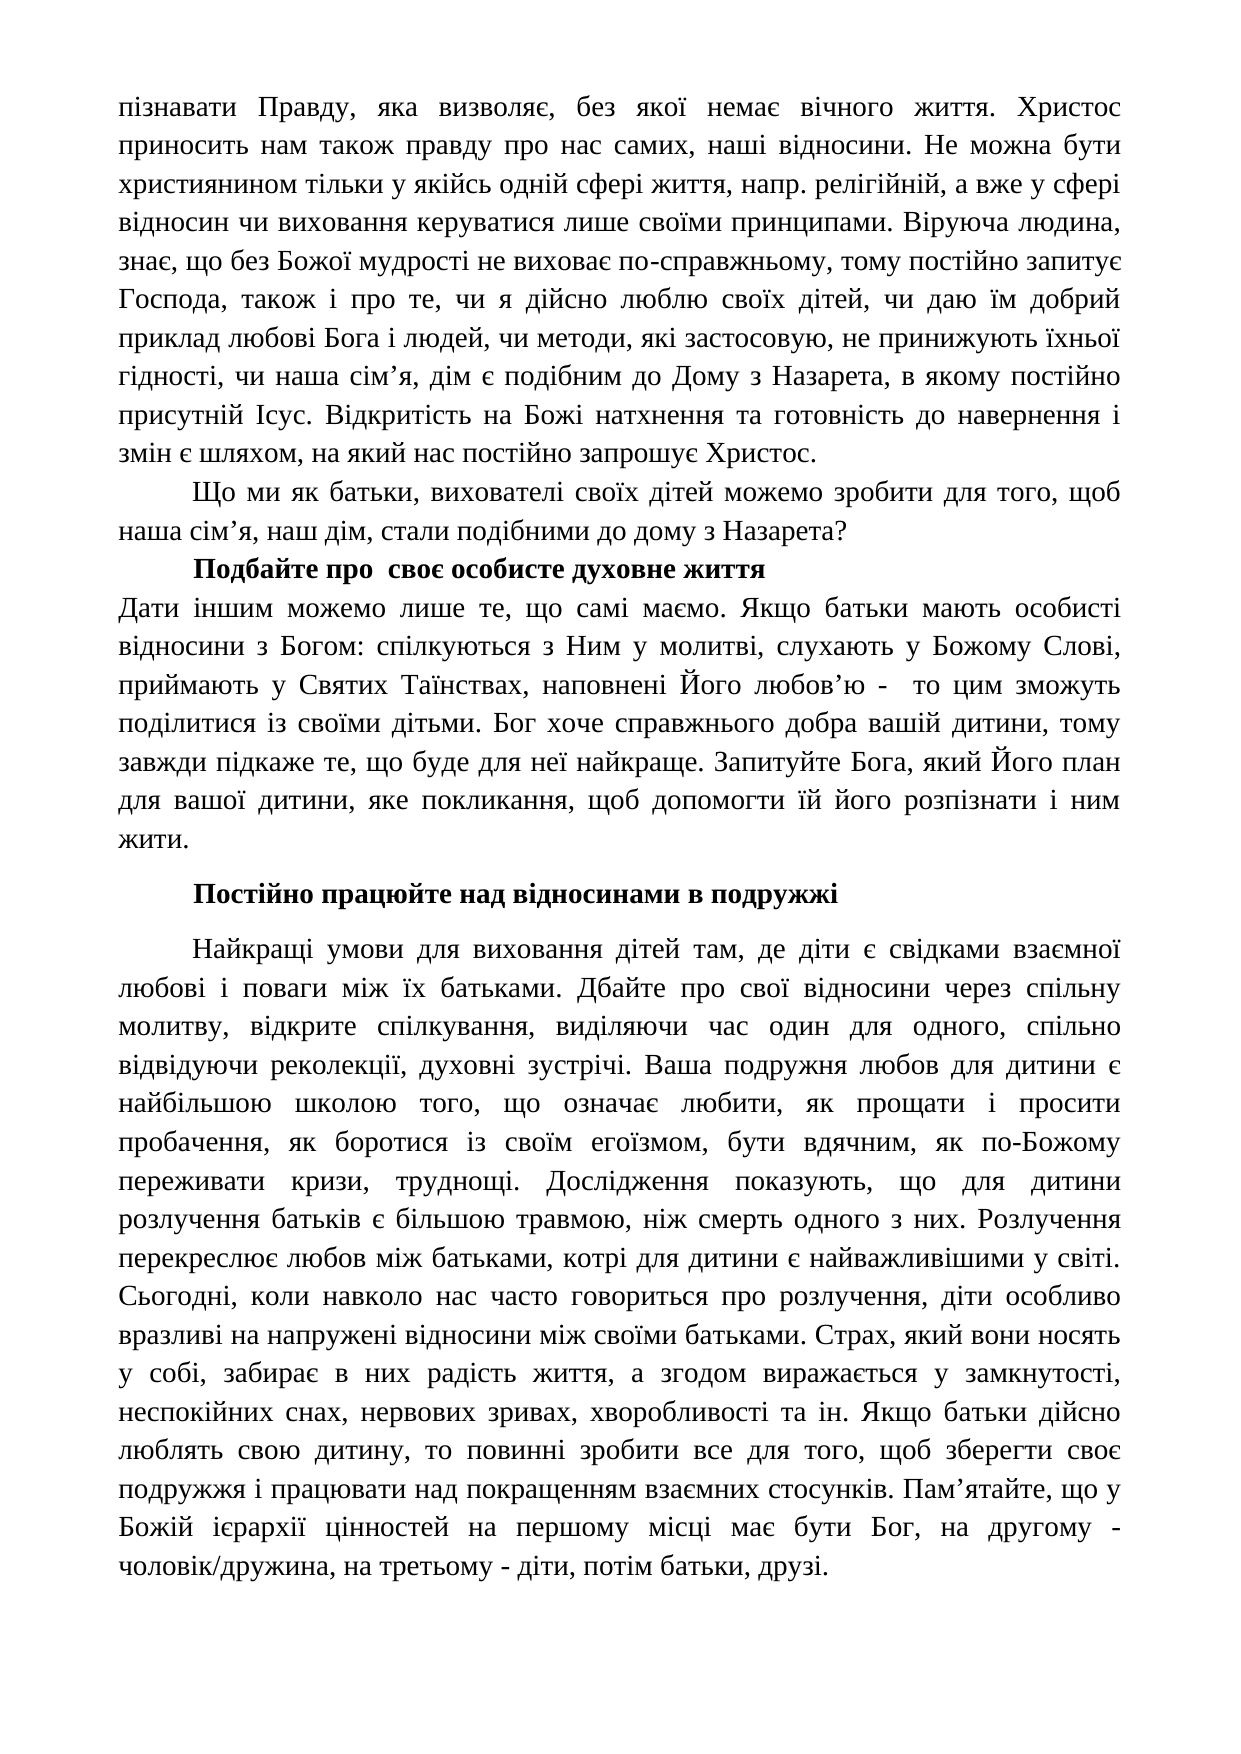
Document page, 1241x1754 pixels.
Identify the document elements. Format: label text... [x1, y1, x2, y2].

text Найкращі умови для виховання дітей там, де діти є свідками взаємної любові і поваги між їх батьками. Дбайте про свої відносини через спільну молитву, відкрите спілкування, виділяючи час один для одного, спільно відвідуючи реколекції, духовні зустрічі. Ваша подружня любов для дитини є найбільшою школою того, що означає любити, як прощати і просити пробачення, як боротися із своїм егоїзмом, бути вдячним, як по-Божому переживати кризи, труднощі. Дослідження показують, що для дитини розлучення батьків є більшою травмою, ніж смерть одного з них. Розлучення перекреслює любов між батьками, котрі для дитини є найважливішими у світі. Сьогодні, коли навколо нас часто говориться про розлучення, діти особливо вразливі на напружені відносини між своїми батьками. Страх, який вони носять у собі, забирає в них радість життя, а згодом виражається у замкнутості, неспокійних снах, нервових зривах, хворобливості та ін. Якщо батьки дійсно люблять свою дитину, то повинні зробити все для того, щоб зберегти своє подружжя і працювати над покращенням взаємних стосунків. Пам’ятайте, що у Божій ієрархії цінностей на першому місці має бути Бог, на другому - чоловік/дружина, на третьому - діти, потім батьки, друзі. [118, 931, 1122, 1582]
text Що ми як батьки, вихователі своїх дітей можемо зробити для того, щоб наша сім’я, наш дім, стали подібними до дому з Назарета? [118, 474, 1122, 546]
list Подбайте про своє особисте духовне життя [193, 551, 1122, 585]
list Постійно працюйте над відносинами в подружжі [193, 876, 1122, 910]
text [118, 89, 1122, 469]
text Дати іншим можемо лише те, що самі маємо. Якщо батьки мають особисті відносини з Богом: спілкуються з Ним у молитві, слухають у Божому Слові, приймають у Святих Таїнствах, наповнені Його любов’ю - то цим зможуть поділитися із своїми дітьми. Бог хоче справжнього добра вашій дитини, тому завжди підкаже те, що буде для неї найкраще. Запитуйте Бога, який Його план для вашої дитини, яке покликання, щоб допомогти їй його розпізнати і ним жити. [118, 590, 1122, 854]
